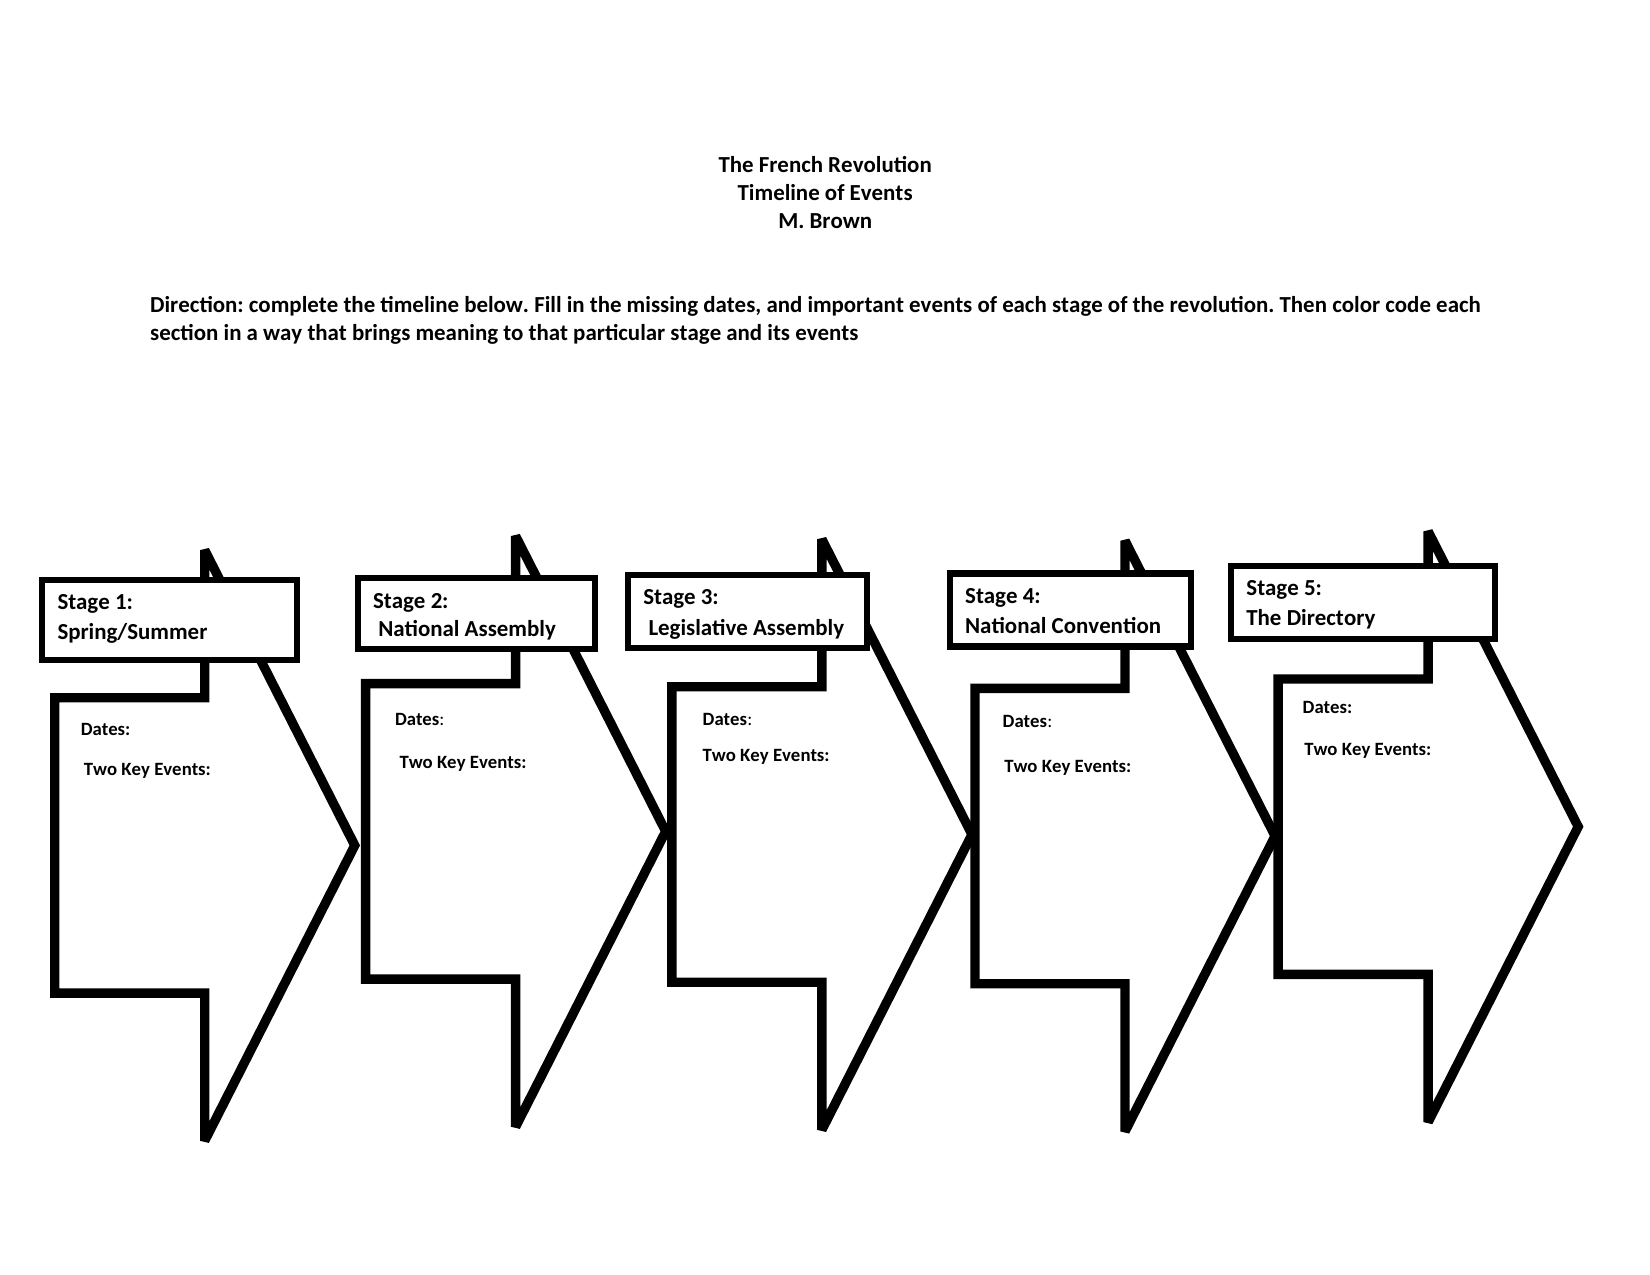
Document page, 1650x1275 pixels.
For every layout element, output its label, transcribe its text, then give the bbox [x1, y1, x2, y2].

text The French Revolution [150, 150, 1500, 178]
text M. Brown [150, 206, 1500, 234]
text Timeline of Events [150, 178, 1500, 206]
text Direction: complete the timeline below. Fill in the missing dates, and important events of each stage of the revolution. Then color code each section in a way that brings meaning to that particular stage and its events [150, 290, 1500, 346]
